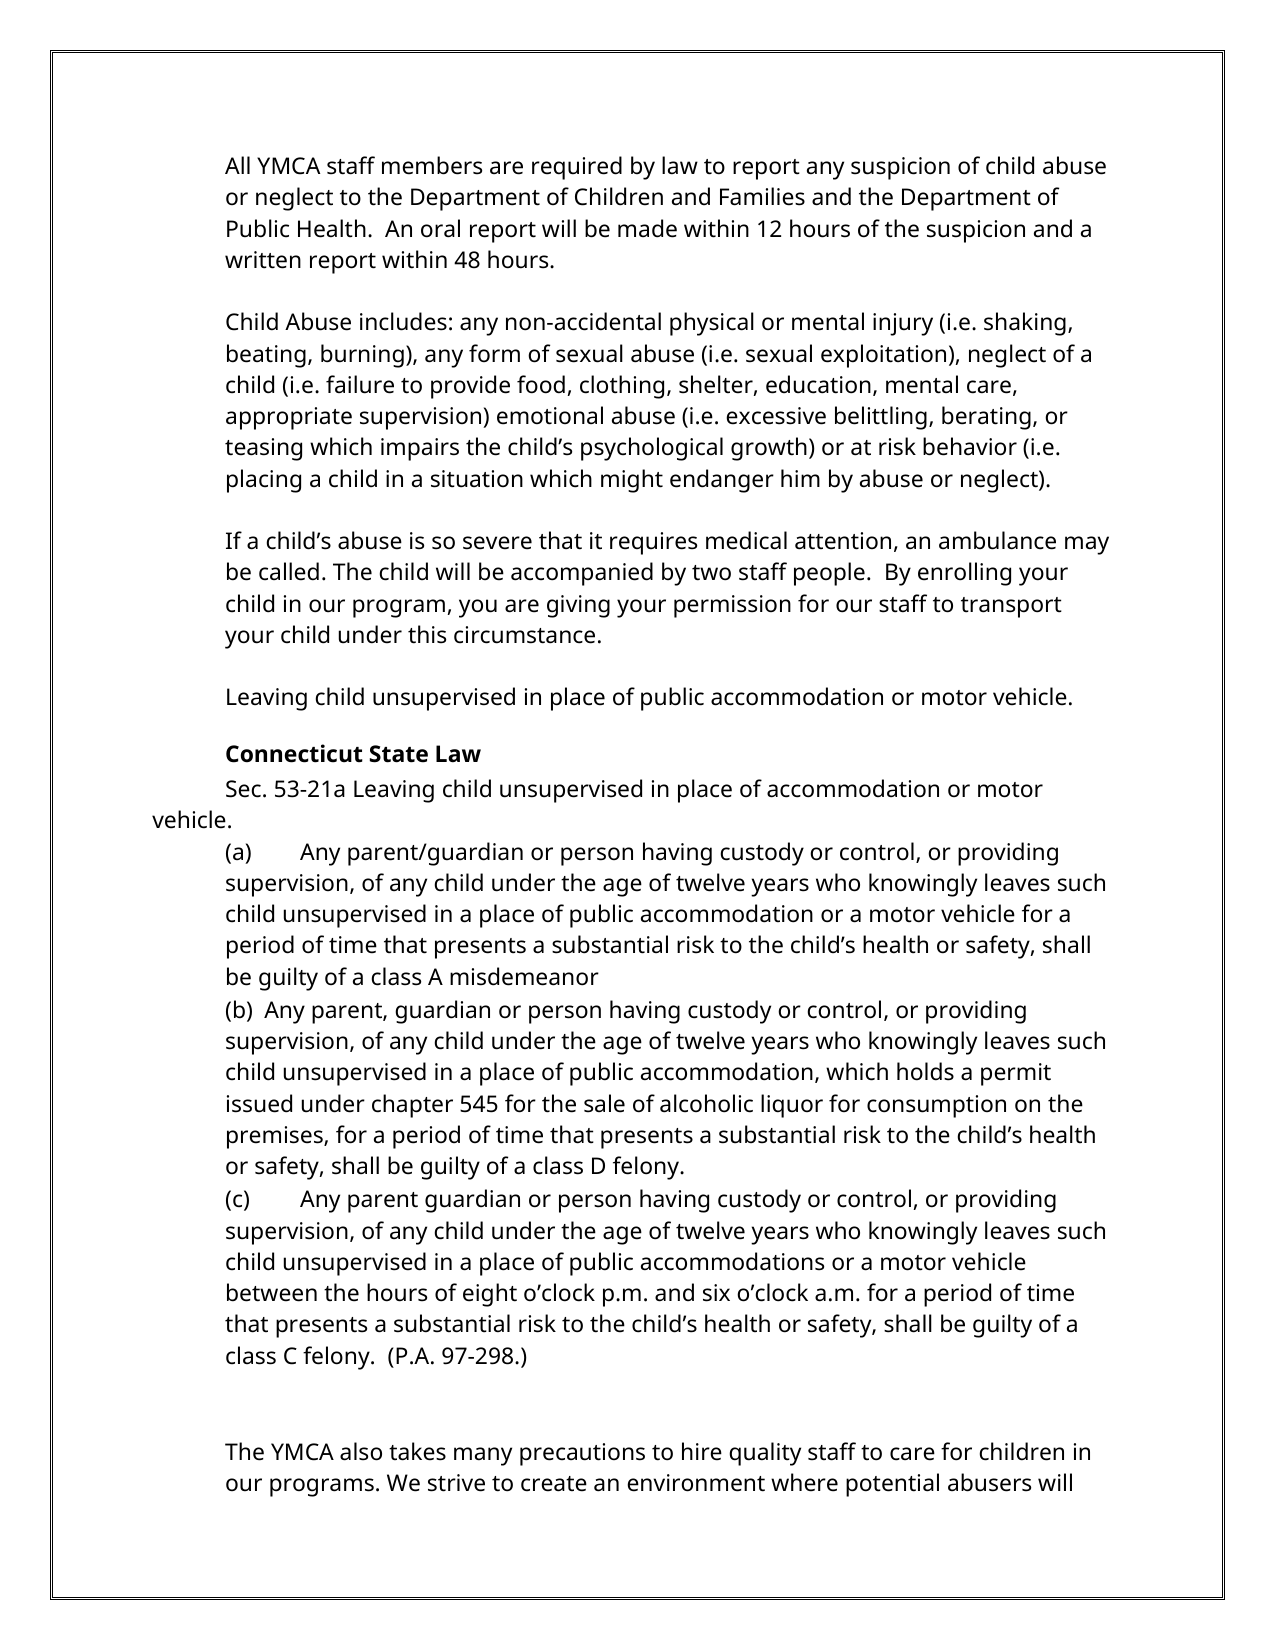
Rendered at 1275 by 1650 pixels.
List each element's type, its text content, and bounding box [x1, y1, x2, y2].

text Child Abuse includes: any non-accidental physical or mental injury (i.e. shaking, beating, burning), any form of sexual abuse (i.e. sexual exploitation), neglect of a child (i.e. failure to provide food, clothing, shelter, education, mental care, appropriate supervision) emotional abuse (i.e. excessive belittling, berating, or teasing which impairs the child’s psychological growth) or at risk behavior (i.e. placing a child in a situation which might endanger him by abuse or neglect). [225, 306, 1117, 494]
text Sec. 53-21a Leaving child unsupervised in place of accommodation or motor vehicle. [152, 773, 1117, 835]
text (c) Any parent guardian or person having custody or control, or providing supervision, of any child under the age of twelve years who knowingly leaves such child unsupervised in a place of public accommodations or a motor vehicle between the hours of eight o’clock p.m. and six o’clock a.m. for a period of time that presents a substantial risk to the child’s health or safety, shall be guilty of a class C felony. (P.A. 97-298.) [225, 1183, 1125, 1371]
text Connecticut State Law [152, 737, 1125, 769]
text All YMCA staff members are required by law to report any suspicion of child abuse or neglect to the Department of Children and Families and the Department of Public Health. An oral report will be made within 12 hours of the suspicion and a written report within 48 hours. [225, 150, 1117, 275]
text (a) Any parent/guardian or person having custody or control, or providing supervision, of any child under the age of twelve years who knowingly leaves such child unsupervised in a place of public accommodation or a motor vehicle for a period of time that presents a substantial risk to the child’s health or safety, shall be guilty of a class A misdemeanor [225, 835, 1125, 992]
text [225, 1435, 1117, 1498]
text Leaving child unsupervised in place of public accommodation or motor vehicle. [152, 681, 1117, 712]
text If a child’s abuse is so severe that it requires medical attention, an ambulance may be called. The child will be accompanied by two staff people. By enrolling your child in our program, you are giving your permission for our staff to transport your child under this circumstance. [225, 525, 1117, 650]
text (b) Any parent, guardian or person having custody or control, or providing supervision, of any child under the age of twelve years who knowingly leaves such child unsupervised in a place of public accommodation, which holds a permit issued under chapter 545 for the sale of alcoholic liquor for consumption on the premises, for a period of time that presents a substantial risk to the child’s health or safety, shall be guilty of a class D felony. [225, 994, 1125, 1181]
